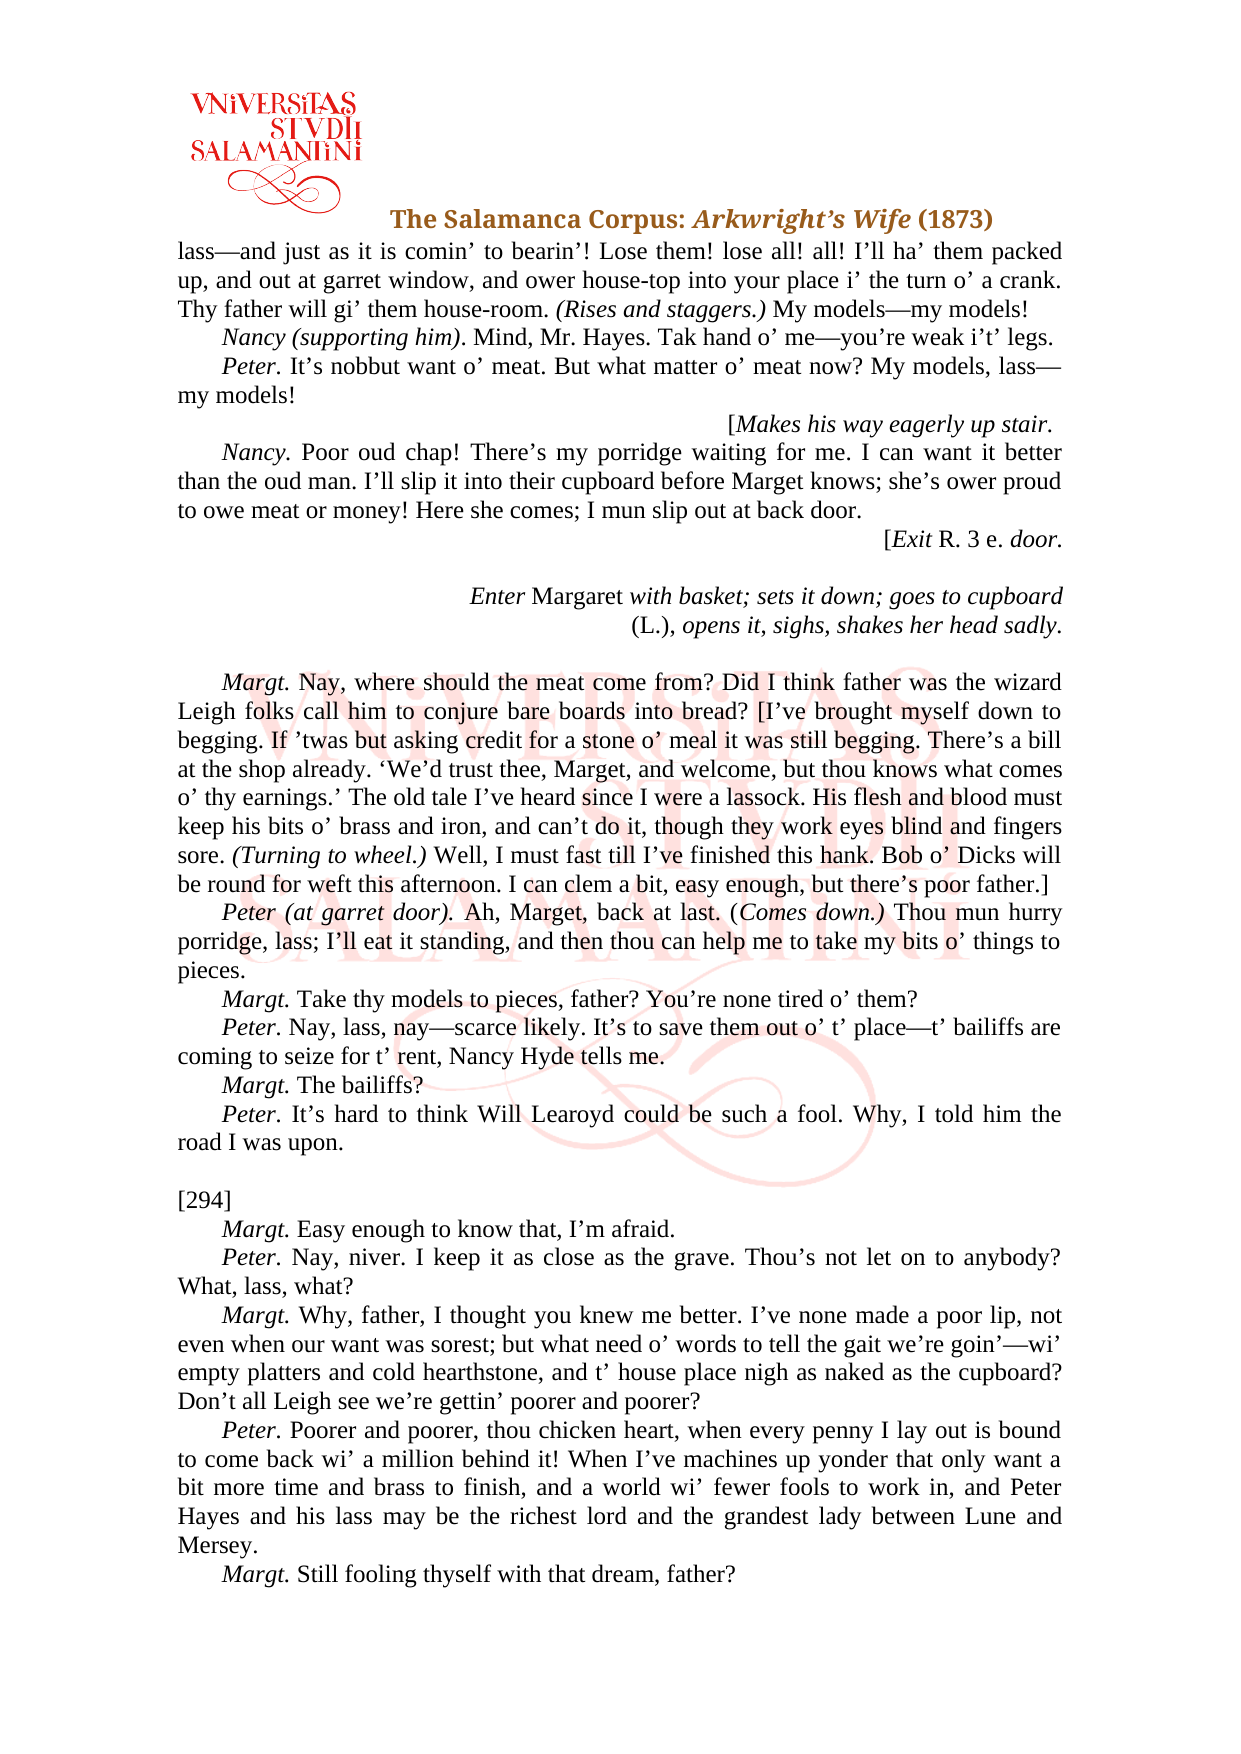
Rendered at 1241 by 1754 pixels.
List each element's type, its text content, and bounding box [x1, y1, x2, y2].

text Enter Margaret with basket; sets it down; goes to cupboard [177, 581, 1063, 610]
text Peter. It’s hard to think Will Learoyd could be such a fool. Why, I told him the road I was upon. [177, 1099, 1063, 1156]
text Margt. Easy enough to know that, I’m afraid. [177, 1214, 1063, 1242]
text Margt. Why, father, I thought you knew me better. I’ve none made a poor lip, not even when our want was sorest; but what need o’ words to tell the gait we’re goin’—wi’ empty platters and cold hearthstone, and t’ house place nigh as naked as the cupboard? Don’t all Leigh see we’re gettin’ poorer and poorer? [177, 1300, 1063, 1415]
text [Exit R. 3 e. door. [177, 524, 1063, 552]
text lass—and just as it is comin’ to bearin’! Lose them! lose all! all! I’ll ha’ them packed up, and out at garret window, and ower house-top into your place i’ the turn o’ a crank. Thy father will gi’ them house-room. (Rises and staggers.) My models—my models! [177, 236, 1063, 322]
text Peter (at garret door). Ah, Marget, back at last. (Comes down.) Thou mun hurry porridge, lass; I’ll eat it standing, and then thou can help me to take my bits o’ things to pieces. [177, 897, 1063, 984]
text [294] [177, 1185, 1063, 1214]
picture [177, 73, 384, 229]
text [Makes his way eagerly up stair. [177, 409, 1063, 437]
text Margt. Take thy models to pieces, father? You’re none tired o’ them? [177, 984, 1063, 1012]
text Margt. The bailiffs? [177, 1070, 1063, 1099]
text Nancy (supporting him). Mind, Mr. Hayes. Tak hand o’ me—you’re weak i’t’ legs. [177, 322, 1063, 351]
text Margt. Nay, where should the meat come from? Did I think father was the wizard Leigh folks call him to conjure bare boards into bread? [I’ve brought myself down to begging. If ’twas but asking credit for a stone o’ meal it was still begging. There’s a bill at the shop already. ‘We’d trust thee, Marget, and welcome, but thou knows what comes o’ thy earnings.’ The old tale I’ve heard since I were a lassock. His flesh and blood must keep his bits o’ brass and iron, and can’t do it, though they work eyes blind and fingers sore. (Turning to wheel.) Well, I must fast till I’ve finished this hank. Bob o’ Dicks will be round for weft this afternoon. I can clem a bit, easy enough, but there’s poor father.] [177, 667, 1063, 897]
text Peter. Nay, niver. I keep it as close as the grave. Thou’s not let on to anybody? What, lass, what? [177, 1242, 1063, 1300]
text Peter. It’s nobbut want o’ meat. But what matter o’ meat now? My models, lass—my models! [177, 351, 1063, 409]
text Peter. Poorer and poorer, thou chicken heart, when every penny I lay out is bound to come back wi’ a million behind it! When I’ve machines up yonder that only want a bit more time and brass to finish, and a world wi’ fewer fools to work in, and Peter Hayes and his lass may be the richest lord and the grandest lady between Lune and Mersey. [177, 1415, 1063, 1559]
text Nancy. Poor oud chap! There’s my porridge waiting for me. I can want it better than the oud man. I’ll slip it into their cupboard before Marget knows; she’s ower proud to owe meat or money! Here she comes; I mun slip out at back door. [177, 437, 1063, 524]
text Peter. Nay, lass, nay—scarce likely. It’s to save them out o’ t’ place—t’ bailiffs are coming to seize for t’ rent, Nancy Hyde tells me. [177, 1012, 1063, 1070]
text Margt. Still fooling thyself with that dream, father? [177, 1559, 1063, 1587]
text (L.), opens it, sighs, shakes her head sadly. [177, 610, 1063, 639]
